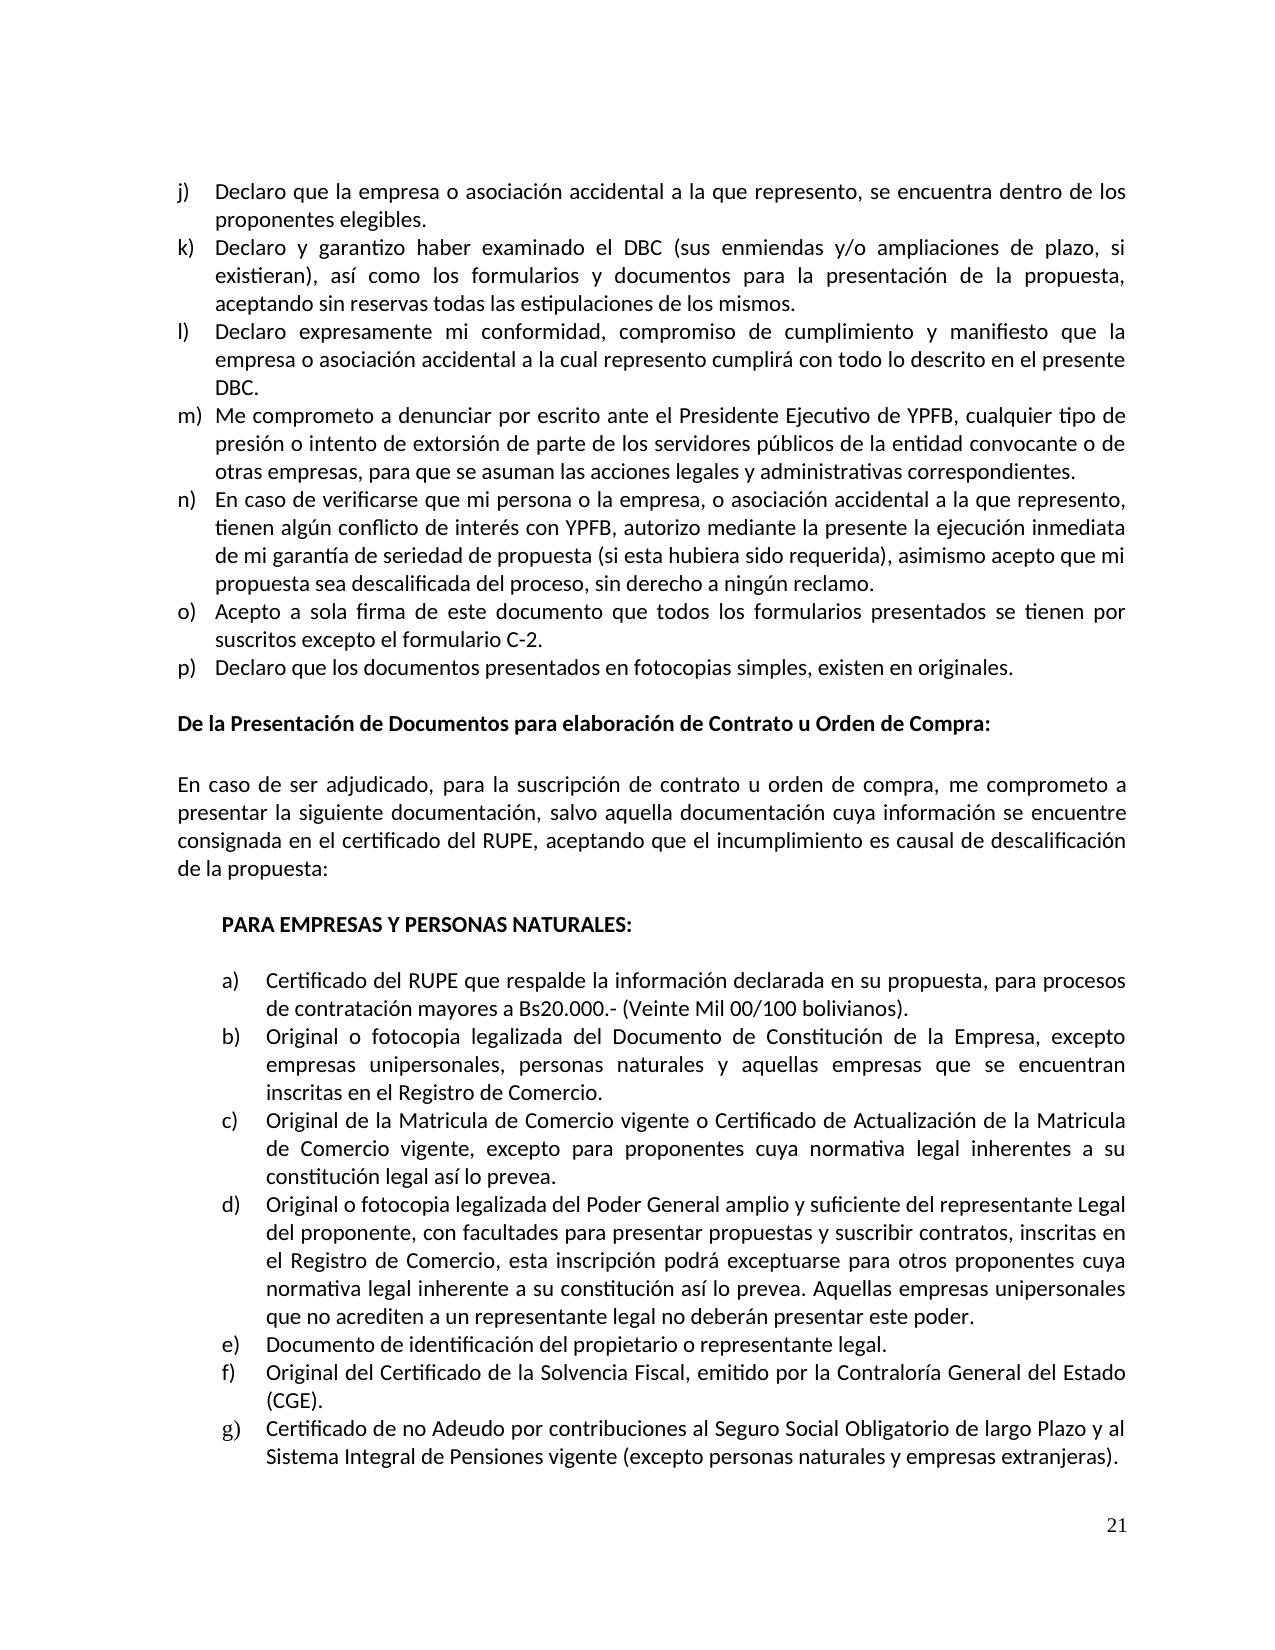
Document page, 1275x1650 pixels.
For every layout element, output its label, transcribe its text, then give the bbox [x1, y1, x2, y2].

list Original del Certificado de la Solvencia Fiscal, emitido por la Contraloría General del Estado (CGE). [222, 1358, 1127, 1414]
list Declaro expresamente mi conformidad, compromiso de cumplimiento y manifiesto que la empresa o asociación accidental a la cual represento cumplirá con todo lo descrito en el presente DBC. [177, 317, 1127, 401]
list Acepto a sola firma de este documento que todos los formularios presentados se tienen por suscritos excepto el formulario C-2. [177, 597, 1127, 653]
list En caso de verificarse que mi persona o la empresa, o asociación accidental a la que represento, tienen algún conflicto de interés con YPFB, autorizo mediante la presente la ejecución inmediata de mi garantía de seriedad de propuesta (si esta hubiera sido requerida), asimismo acepto que mi propuesta sea descalificada del proceso, sin derecho a ningún reclamo. [177, 485, 1127, 597]
list Original de la Matricula de Comercio vigente o Certificado de Actualización de la Matricula de Comercio vigente, excepto para proponentes cuya normativa legal inherentes a su constitución legal así lo prevea. [222, 1106, 1127, 1190]
text En caso de ser adjudicado, para la suscripción de contrato u orden de compra, me comprometo a presentar la siguiente documentación, salvo aquella documentación cuya información se encuentre consignada en el certificado del RUPE, aceptando que el incumplimiento es causal de descalificación de la propuesta: [177, 770, 1127, 882]
list Declaro que la empresa o asociación accidental a la que represento, se encuentra dentro de los proponentes elegibles. [177, 177, 1127, 233]
list Me comprometo a denunciar por escrito ante el Presidente Ejecutivo de YPFB, cualquier tipo de presión o intento de extorsión de parte de los servidores públicos de la entidad convocante o de otras empresas, para que se asuman las acciones legales y administrativas correspondientes. [177, 401, 1127, 485]
list Original o fotocopia legalizada del Documento de Constitución de la Empresa, excepto empresas unipersonales, personas naturales y aquellas empresas que se encuentran inscritas en el Registro de Comercio. [222, 1022, 1127, 1106]
list Declaro y garantizo haber examinado el DBC (sus enmiendas y/o ampliaciones de plazo, si existieran), así como los formularios y documentos para la presentación de la propuesta, aceptando sin reservas todas las estipulaciones de los mismos. [177, 233, 1127, 317]
list De la Presentación de Documentos para elaboración de Contrato u Orden de Compra: [177, 709, 1127, 738]
list Original o fotocopia legalizada del Poder General amplio y suficiente del representante Legal del proponente, con facultades para presentar propuestas y suscribir contratos, inscritas en el Registro de Comercio, esta inscripción podrá exceptuarse para otros proponentes cuya normativa legal inherente a su constitución así lo prevea. Aquellas empresas unipersonales que no acrediten a un representante legal no deberán presentar este poder. [222, 1190, 1127, 1330]
list Declaro que los documentos presentados en fotocopias simples, existen en originales. [177, 653, 1127, 682]
list Certificado del RUPE que respalde la información declarada en su propuesta, para procesos de contratación mayores a Bs20.000.- (Veinte Mil 00/100 bolivianos). [222, 966, 1127, 1022]
list Certificado de no Adeudo por contribuciones al Seguro Social Obligatorio de largo Plazo y al Sistema Integral de Pensiones vigente (excepto personas naturales y empresas extranjeras). [222, 1414, 1127, 1470]
text PARA EMPRESAS Y PERSONAS NATURALES: [222, 910, 1127, 938]
list Documento de identificación del propietario o representante legal. [222, 1330, 1127, 1358]
